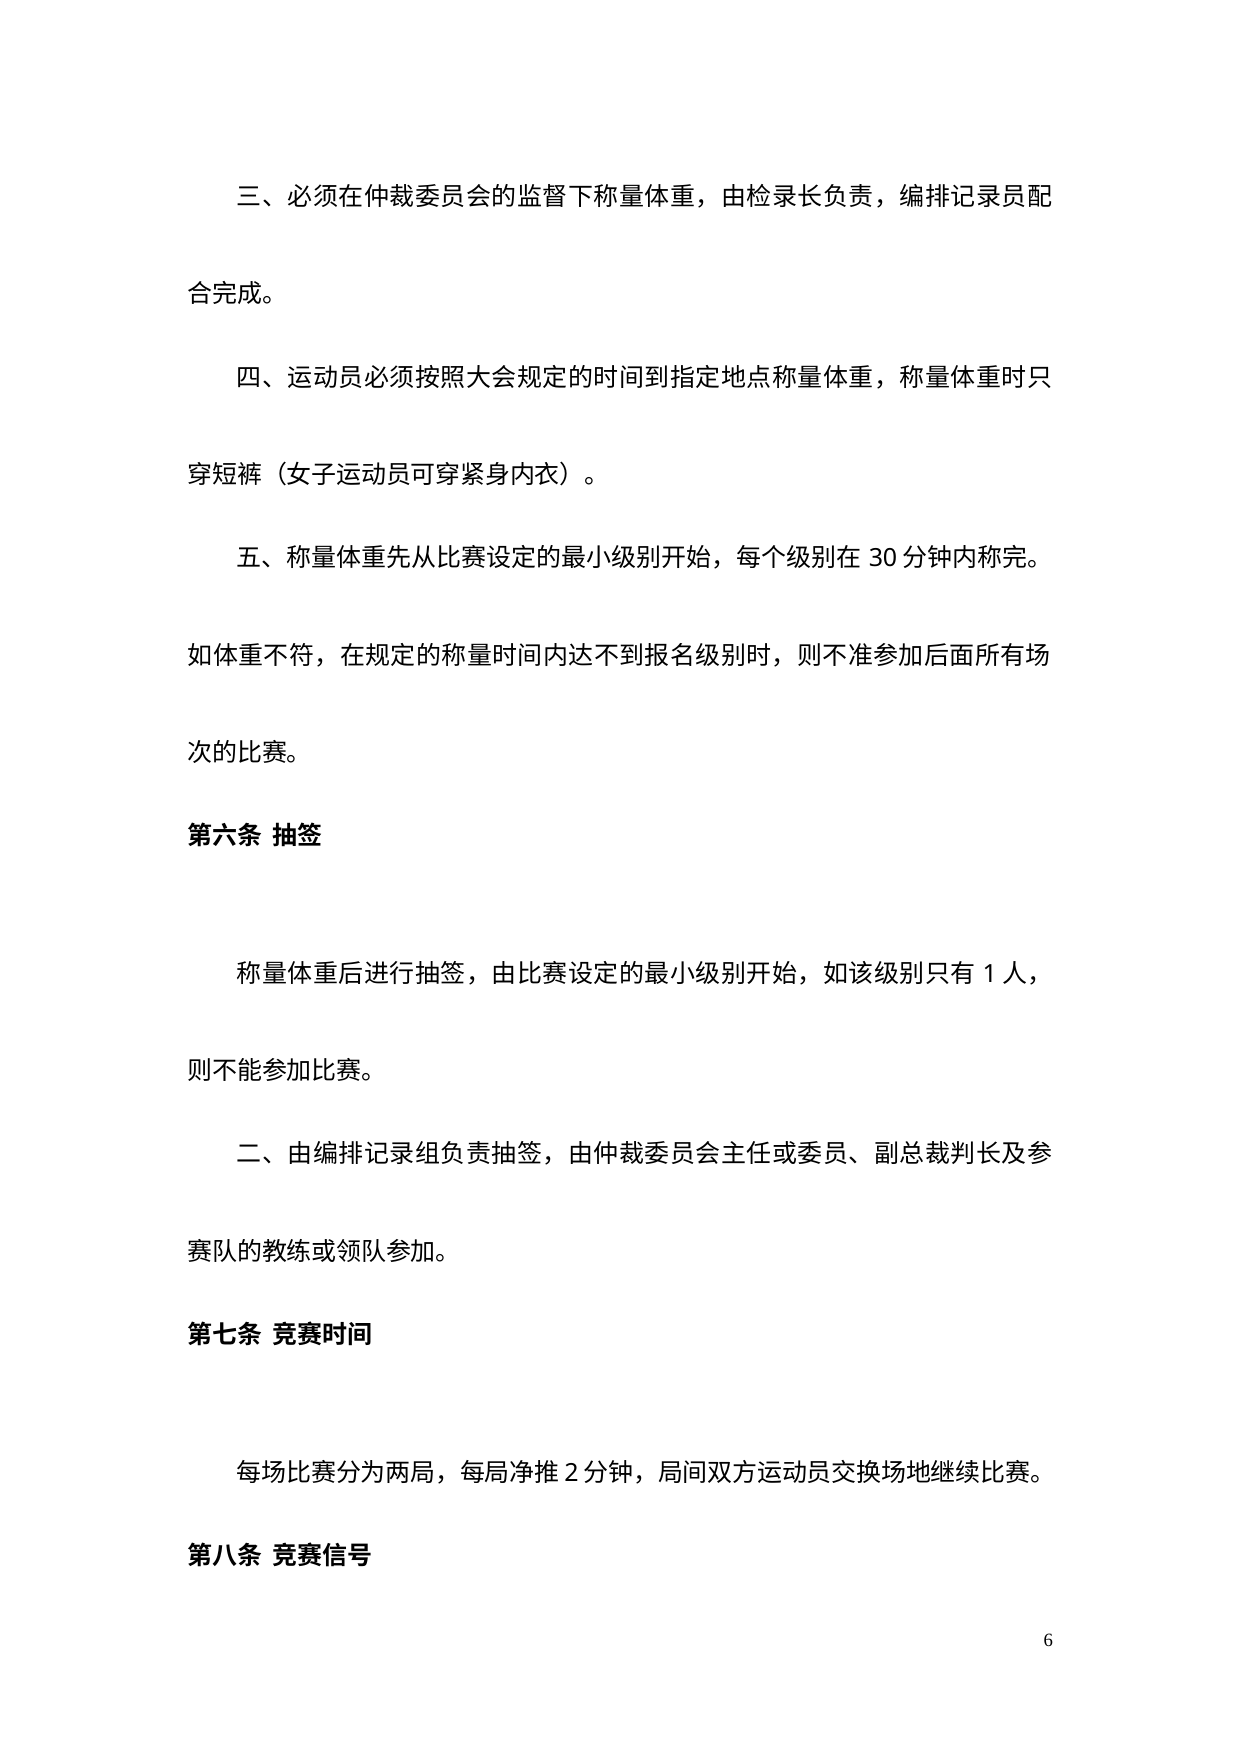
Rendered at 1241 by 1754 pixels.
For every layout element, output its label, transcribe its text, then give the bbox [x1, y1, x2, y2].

text 五、称量体重先从比赛设定的最小级别开始，每个级别在30分钟内称完。如体重不符，在规定的称量时间内达不到报名级别时，则不准参加后面所有场次的比赛。 [187, 523, 1053, 783]
text 二、由编排记录组负责抽签，由仲裁委员会主任或委员、副总裁判长及参赛队的教练或领队参加。 [187, 1119, 1053, 1282]
text 三、必须在仲裁委员会的监督下称量体重，由检录长负责，编排记录员配合完成。 [187, 162, 1053, 324]
text 每场比赛分为两局，每局净推2分钟，局间双方运动员交换场地继续比赛。 [187, 1438, 1053, 1503]
text 第七条 竞赛时间 [187, 1300, 1053, 1365]
text 称量体重后进行抽签，由比赛设定的最小级别开始，如该级别只有1人，则不能参加比赛。 [187, 939, 1053, 1101]
text 第六条 抽签 [187, 801, 1053, 866]
text 四、运动员必须按照大会规定的时间到指定地点称量体重，称量体重时只穿短裤（女子运动员可穿紧身内衣）。 [187, 343, 1053, 505]
text 第八条 竞赛信号 [187, 1521, 1053, 1586]
